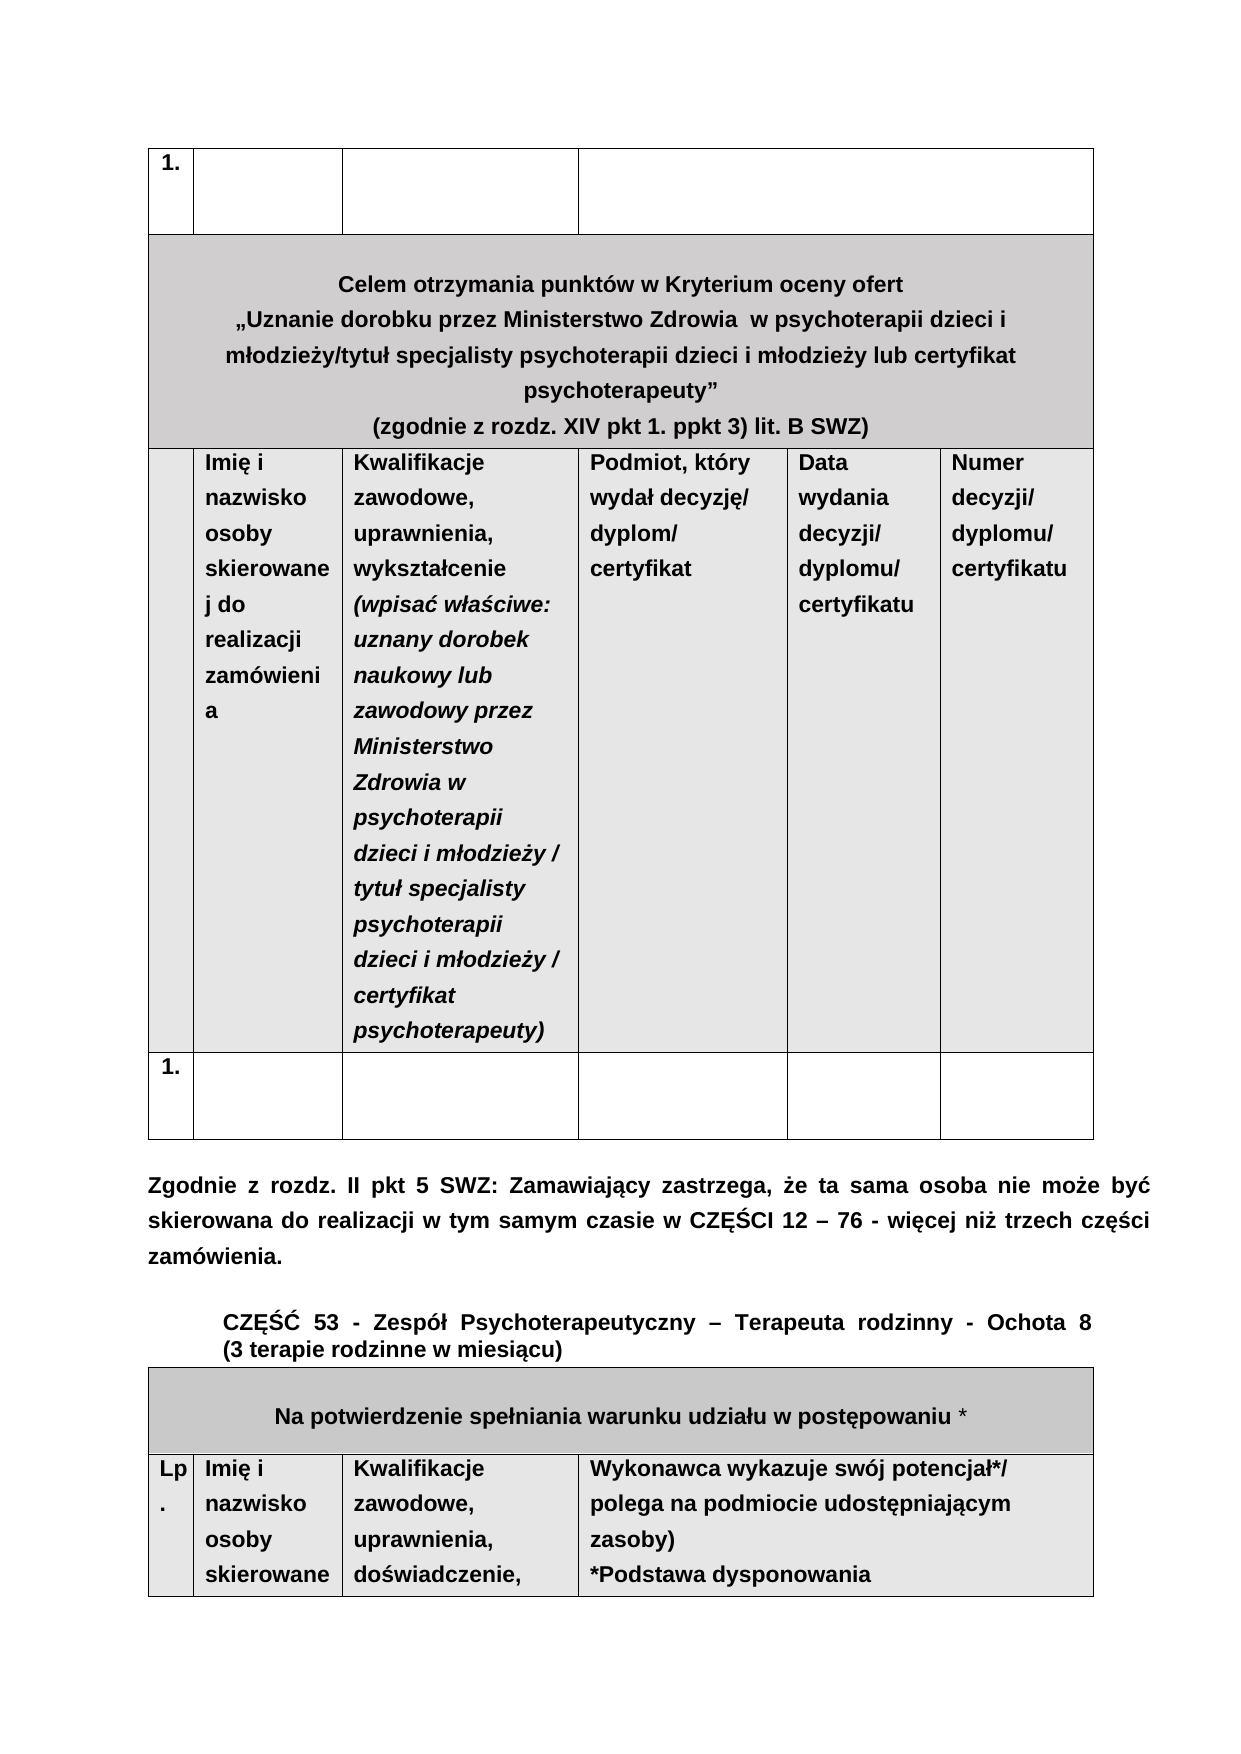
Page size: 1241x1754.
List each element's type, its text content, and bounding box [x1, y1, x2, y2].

table_cell [343, 149, 578, 234]
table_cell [194, 1455, 342, 1596]
table_cell [579, 149, 1093, 234]
table_cell Lp. [149, 1455, 193, 1596]
table_cell [788, 1053, 940, 1138]
table_cell Celem otrzymania punktów w Kryterium oceny ofert „Uznanie dorobku przez Ministerstwo Zdrowia w psychoterapii dzieci i młodzieży/tytuł specjalisty psychoterapii dzieci i młodzieży lub certyfikat psychoterapeuty” (zgodnie z rozdz. XIV pkt 1. ppkt 3) lit. B SWZ) [149, 235, 1093, 448]
text Zgodnie z rozdz. II pkt 5 SWZ: Zamawiający zastrzega, że ta sama osoba nie może być skierowana do realizacji w tym samym czasie w CZĘŚCI 12 – 76 - więcej niż trzech części zamówienia. [148, 1172, 1152, 1269]
table_cell [579, 1053, 787, 1138]
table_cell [579, 1455, 1093, 1596]
table_cell Imię i nazwisko osoby skierowanej do realizacji zamówienia [194, 449, 342, 1052]
table_cell Kwalifikacje zawodowe, uprawnienia, wykształcenie (wpisać właściwe: uznany dorobek naukowy lub zawodowy przez Ministerstwo Zdrowia w psychoterapii dzieci i młodzieży / tytuł specjalisty psychoterapii dzieci i młodzieży / certyfikat psychoterapeuty) [343, 449, 578, 1052]
table_cell 1. [149, 149, 193, 234]
table_cell [194, 149, 342, 234]
list CZĘŚĆ 53 - Zespół Psychoterapeutyczny – Terapeuta rodzinny - Ochota 8 (3 terapie rodzinne w miesiącu) [223, 1309, 1093, 1362]
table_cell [343, 1455, 578, 1596]
table_cell [941, 1053, 1093, 1138]
table_header Na potwierdzenie spełniania warunku udziału w postępowaniu * [149, 1368, 1093, 1453]
table_cell 1. [149, 1053, 193, 1138]
table_cell Data wydania decyzji/ dyplomu/ certyfikatu [788, 449, 940, 1052]
table_cell Numer decyzji/ dyplomu/ certyfikatu [941, 449, 1093, 1052]
table_cell Podmiot, który wydał decyzję/ dyplom/ certyfikat [579, 449, 787, 1052]
table_cell [149, 449, 193, 1052]
table_cell [343, 1053, 578, 1138]
table_cell [194, 1053, 342, 1138]
